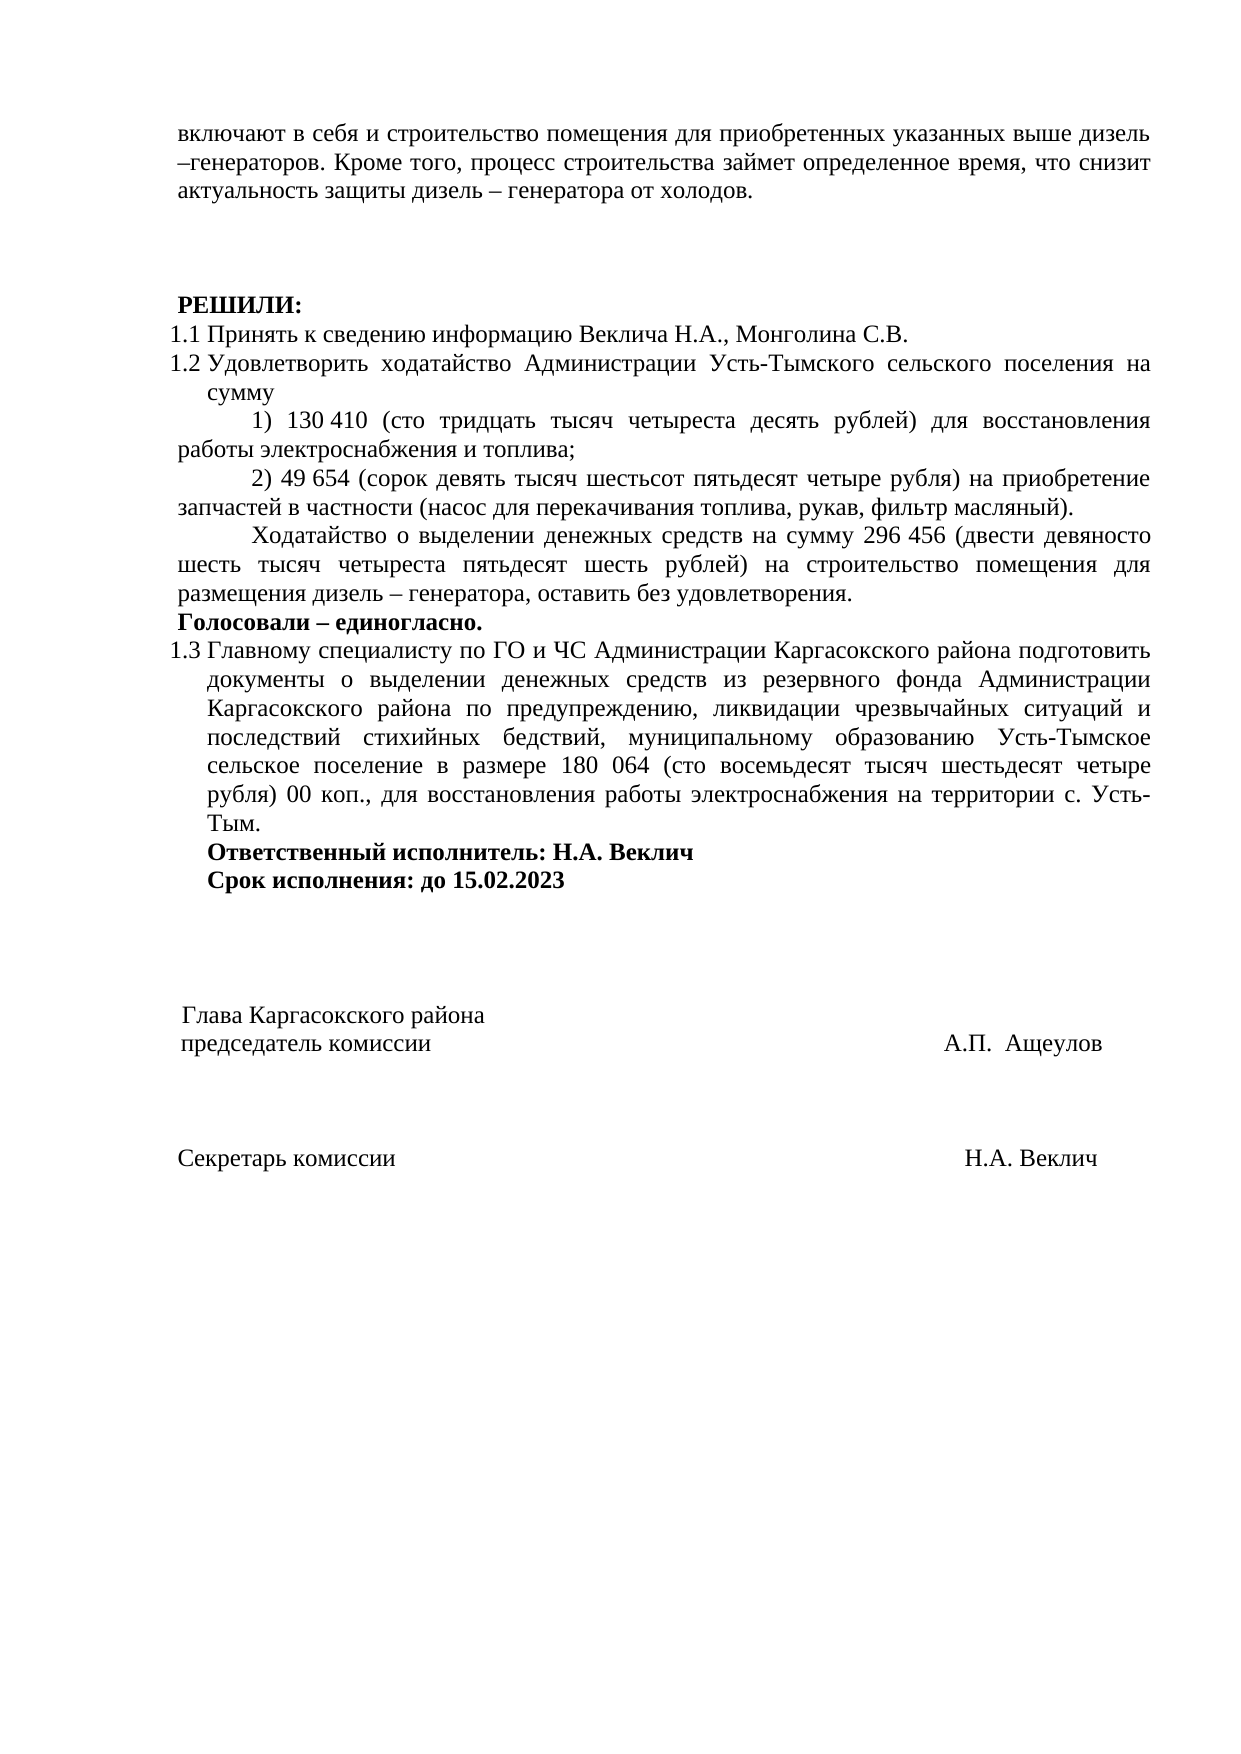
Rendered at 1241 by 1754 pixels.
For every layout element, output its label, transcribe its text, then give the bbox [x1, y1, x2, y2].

text Ходатайство о выделении денежных средств на сумму 296 456 (двести девяносто шесть тысяч четыреста пятьдесят шесть рублей) на строительство помещения для размещения дизель – генератора, оставить без удовлетворения. [177, 521, 1152, 607]
text 1) 130 410 (сто тридцать тысяч четыреста десять рублей) для восстановления работы электроснабжения и топлива; [177, 406, 1152, 463]
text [177, 118, 1152, 204]
text Глава Каргасокского района [118, 1000, 1152, 1028]
text РЕШИЛИ: [177, 291, 1152, 319]
text Ответственный исполнитель: Н.А. Веклич [207, 837, 1152, 866]
text председатель комиссии А.П. Ащеулов [118, 1028, 1152, 1057]
list Принять к сведению информацию Веклича Н.А., Монголина С.В. [169, 319, 1152, 348]
text 2) 49 654 (сорок девять тысяч шестьсот пятьдесят четыре рубля) на приобретение запчастей в частности (насос для перекачивания топлива, рукав, фильтр масляный). [177, 463, 1152, 521]
list Удовлетворить ходатайство Администрации Усть-Тымского сельского поселения на сумму [169, 348, 1152, 406]
list Главному специалисту по ГО и ЧС Администрации Каргасокского района подготовить документы о выделении денежных средств из резервного фонда Администрации Каргасокского района по предупреждению, ликвидации чрезвычайных ситуаций и последствий стихийных бедствий, муниципальному образованию Усть-Тымское сельское поселение в размере 180 064 (сто восемьдесят тысяч шестьдесят четыре рубля) 00 коп., для восстановления работы электроснабжения на территории с. Усть-Тым. [169, 636, 1152, 837]
text Секретарь комиссии Н.А. Веклич [177, 1143, 1152, 1172]
text Голосовали – единогласно. [177, 607, 1152, 636]
text Срок исполнения: до 15.02.2023 [207, 866, 1152, 894]
